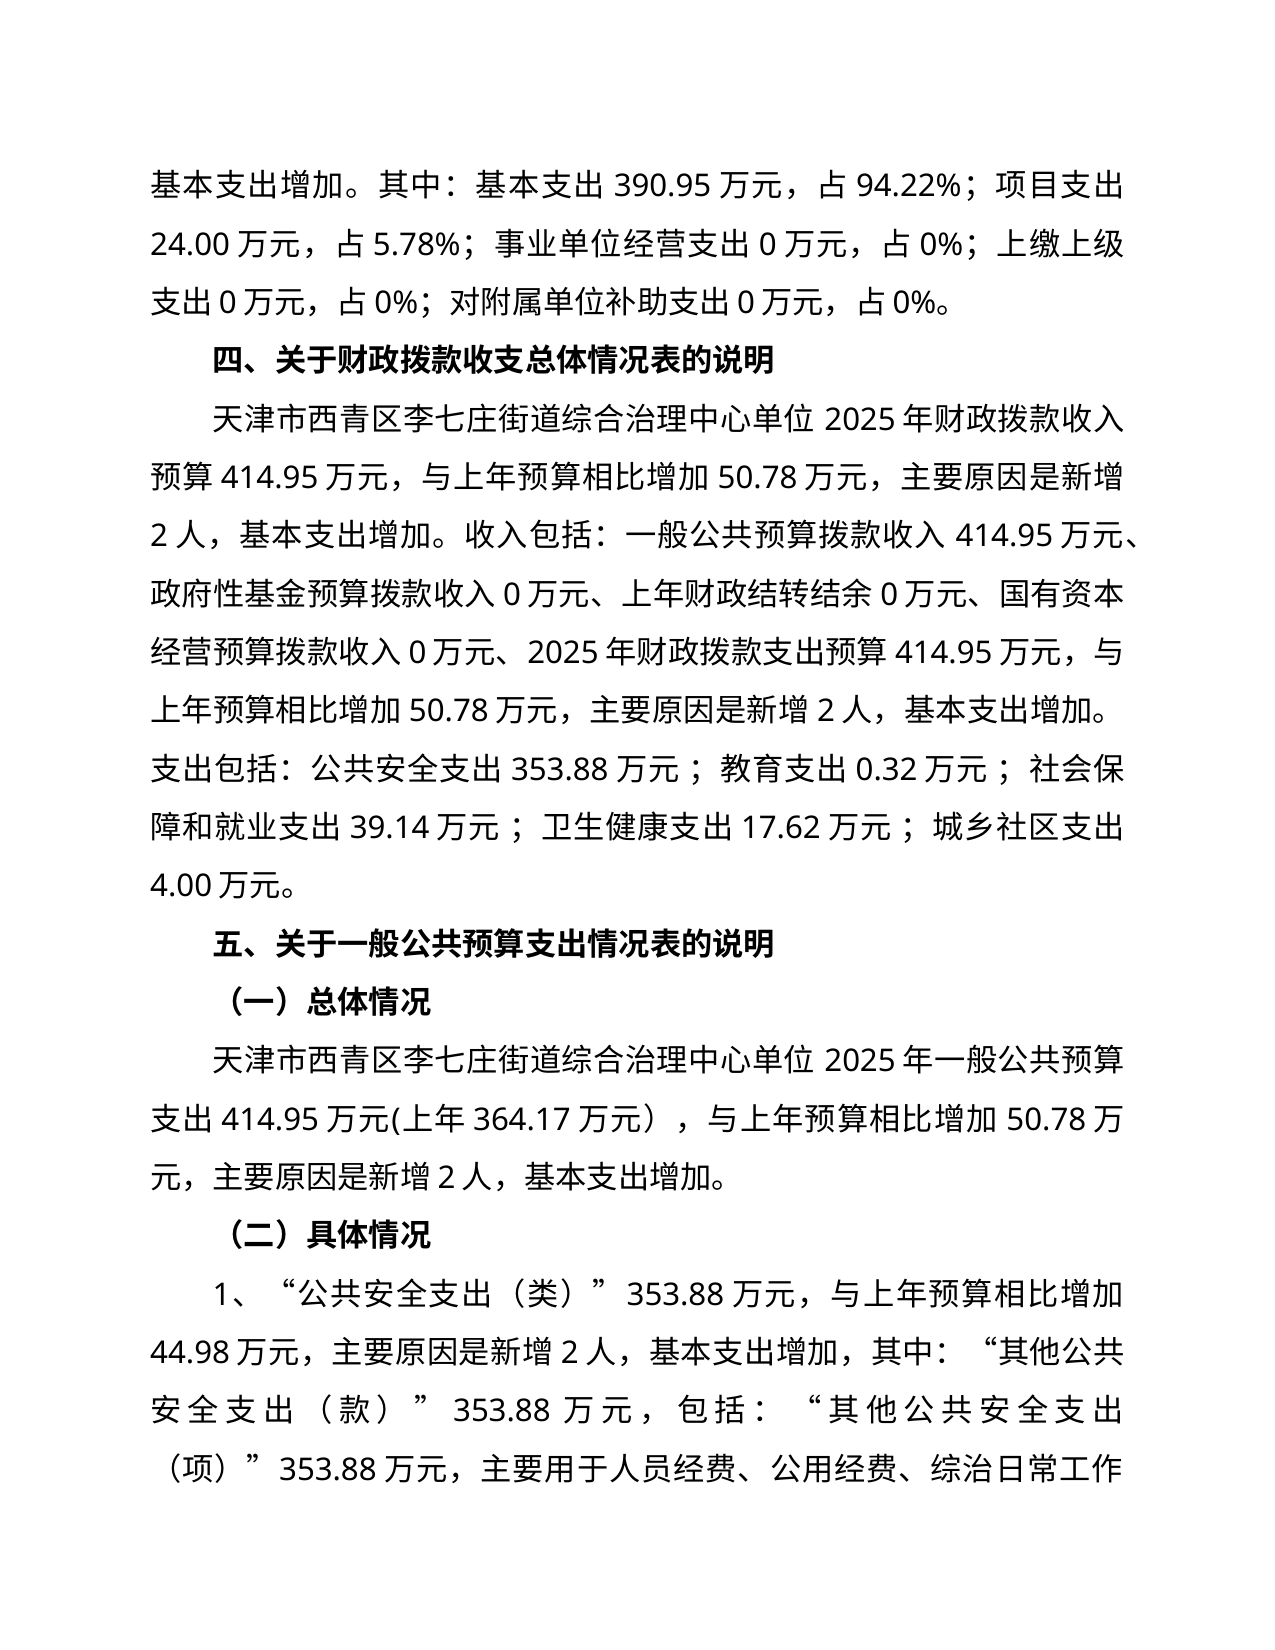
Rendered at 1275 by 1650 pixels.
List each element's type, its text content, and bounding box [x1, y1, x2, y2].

text （一）总体情况 [150, 967, 1125, 1025]
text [150, 150, 1125, 325]
text （二）具体情况 [150, 1200, 1125, 1258]
text 四、关于财政拨款收支总体情况表的说明 [150, 325, 1125, 383]
text 五、关于一般公共预算支出情况表的说明 [150, 908, 1125, 967]
text 1、“公共安全支出（类）”353.88万元，与上年预算相比增加44.98万元，主要原因是新增2人，基本支出增加，其中：“其他公共安全支出（款）”353.88万元，包括：“其他公共安全支出（项）”353.88万元，主要用于人员经费、公用经费、综治日常工作经费项目支出。 [150, 1258, 1125, 1492]
text 天津市西青区李七庄街道综合治理中心单位2025年一般公共预算支出414.95万元(上年364.17万元），与上年预算相比增加50.78万元，主要原因是新增2人，基本支出增加。 [150, 1025, 1125, 1200]
text 天津市西青区李七庄街道综合治理中心单位2025年财政拨款收入预算414.95万元，与上年预算相比增加50.78万元，主要原因是新增2人，基本支出增加。收入包括：一般公共预算拨款收入414.95万元、政府性基金预算拨款收入0万元、上年财政结转结余0万元、国有资本经营预算拨款收入0万元、2025年财政拨款支出预算414.95万元，与上年预算相比增加50.78万元，主要原因是新增2人，基本支出增加。支出包括：公共安全支出353.88万元 ；教育支出0.32万元 ；社会保障和就业支出39.14万元 ；卫生健康支出17.62万元 ；城乡社区支出4.00万元。 [150, 383, 1125, 908]
